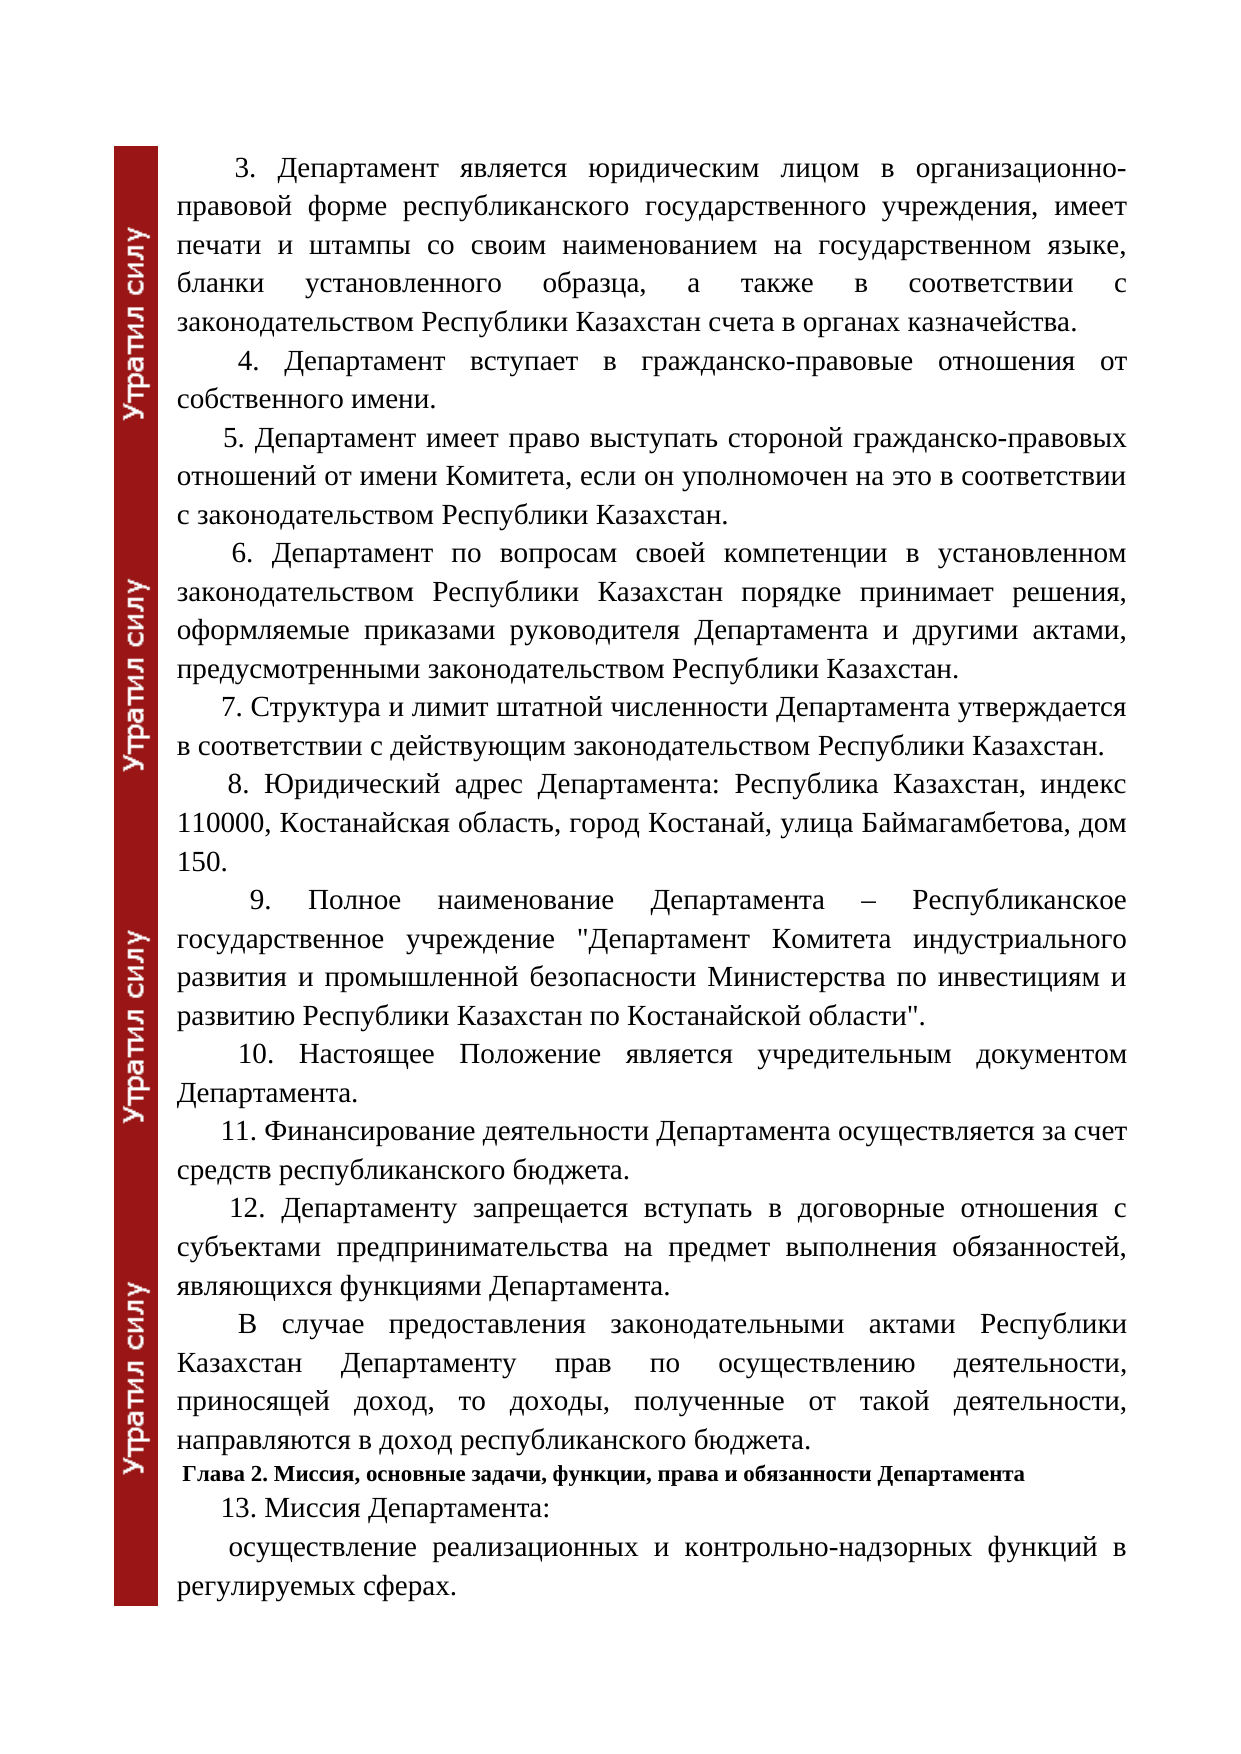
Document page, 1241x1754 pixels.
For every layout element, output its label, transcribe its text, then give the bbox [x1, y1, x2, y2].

picture [114, 530, 158, 535]
text 5. Департамент имеет право выступать стороной гражданско-правовых отношений от имени Комитета, если он уполномочен на это в соответствии с законодательством Республики Казахстан. [112, 420, 1128, 530]
picture [114, 1301, 158, 1306]
text 13. Миссия Департамента: [112, 1491, 1128, 1524]
picture [114, 1487, 158, 1491]
text 12. Департаменту запрещается вступать в договорные отношения с субъектами предпринимательства на предмет выполнения обязанностей, являющихся функциями Департамента. [112, 1191, 1128, 1301]
text 4. Департамент вступает в гражданско-правовые отношения от собственного имени. [112, 343, 1128, 415]
text 9. Полное наименование Департамента – Республиканское государственное учреждение "Департамент Комитета индустриального развития и промышленной безопасности Министерства по инвестициям и развитию Республики Казахстан по Костанайской области". [112, 882, 1128, 1031]
text осуществление реализационных и контрольно-надзорных функций в регулируемых сферах. [112, 1529, 1128, 1601]
picture [114, 877, 158, 882]
picture [114, 1601, 158, 1606]
picture [114, 1524, 158, 1529]
text Глава 2. Миссия, основные задачи, функции, права и обязанности Департамента [112, 1460, 1128, 1487]
text В случае предоставления законодательными актами Республики Казахстан Департаменту прав по осуществлению деятельности, приносящей доход, то доходы, полученные от такой деятельности, направляются в доход республиканского бюджета. [112, 1306, 1128, 1455]
picture [114, 684, 158, 689]
picture [114, 1455, 158, 1460]
picture [114, 762, 158, 767]
picture [114, 415, 158, 420]
text 7. Структура и лимит штатной численности Департамента утверждается в соответствии с действующим законодательством Республики Казахстан. [112, 689, 1128, 762]
text 10. Настоящее Положение является учредительным документом Департамента. [112, 1036, 1128, 1108]
text 8. Юридический адрес Департамента: Республика Казахстан, индекс 110000, Костанайская область, город Костанай, улица Баймагамбетова, дом 150. [112, 767, 1128, 877]
picture [114, 1186, 158, 1191]
text 11. Финансирование деятельности Департамента осуществляется за счет средств республиканского бюджета. [112, 1113, 1128, 1186]
text 6. Департамент по вопросам своей компетенции в установленном законодательством Республики Казахстан порядке принимает решения, оформляемые приказами руководителя Департамента и другими актами, предусмотренными законодательством Республики Казахстан. [112, 535, 1128, 684]
picture [114, 1108, 158, 1113]
picture [114, 1031, 158, 1036]
picture [114, 338, 158, 343]
text 3. Департамент является юридическим лицом в организационно-правовой форме республиканского государственного учреждения, имеет печати и штампы со своим наименованием на государственном языке, бланки установленного образца, а также в соответствии с законодательством Республики Казахстан счета в органах казначейства. [112, 150, 1128, 338]
picture [114, 146, 158, 150]
